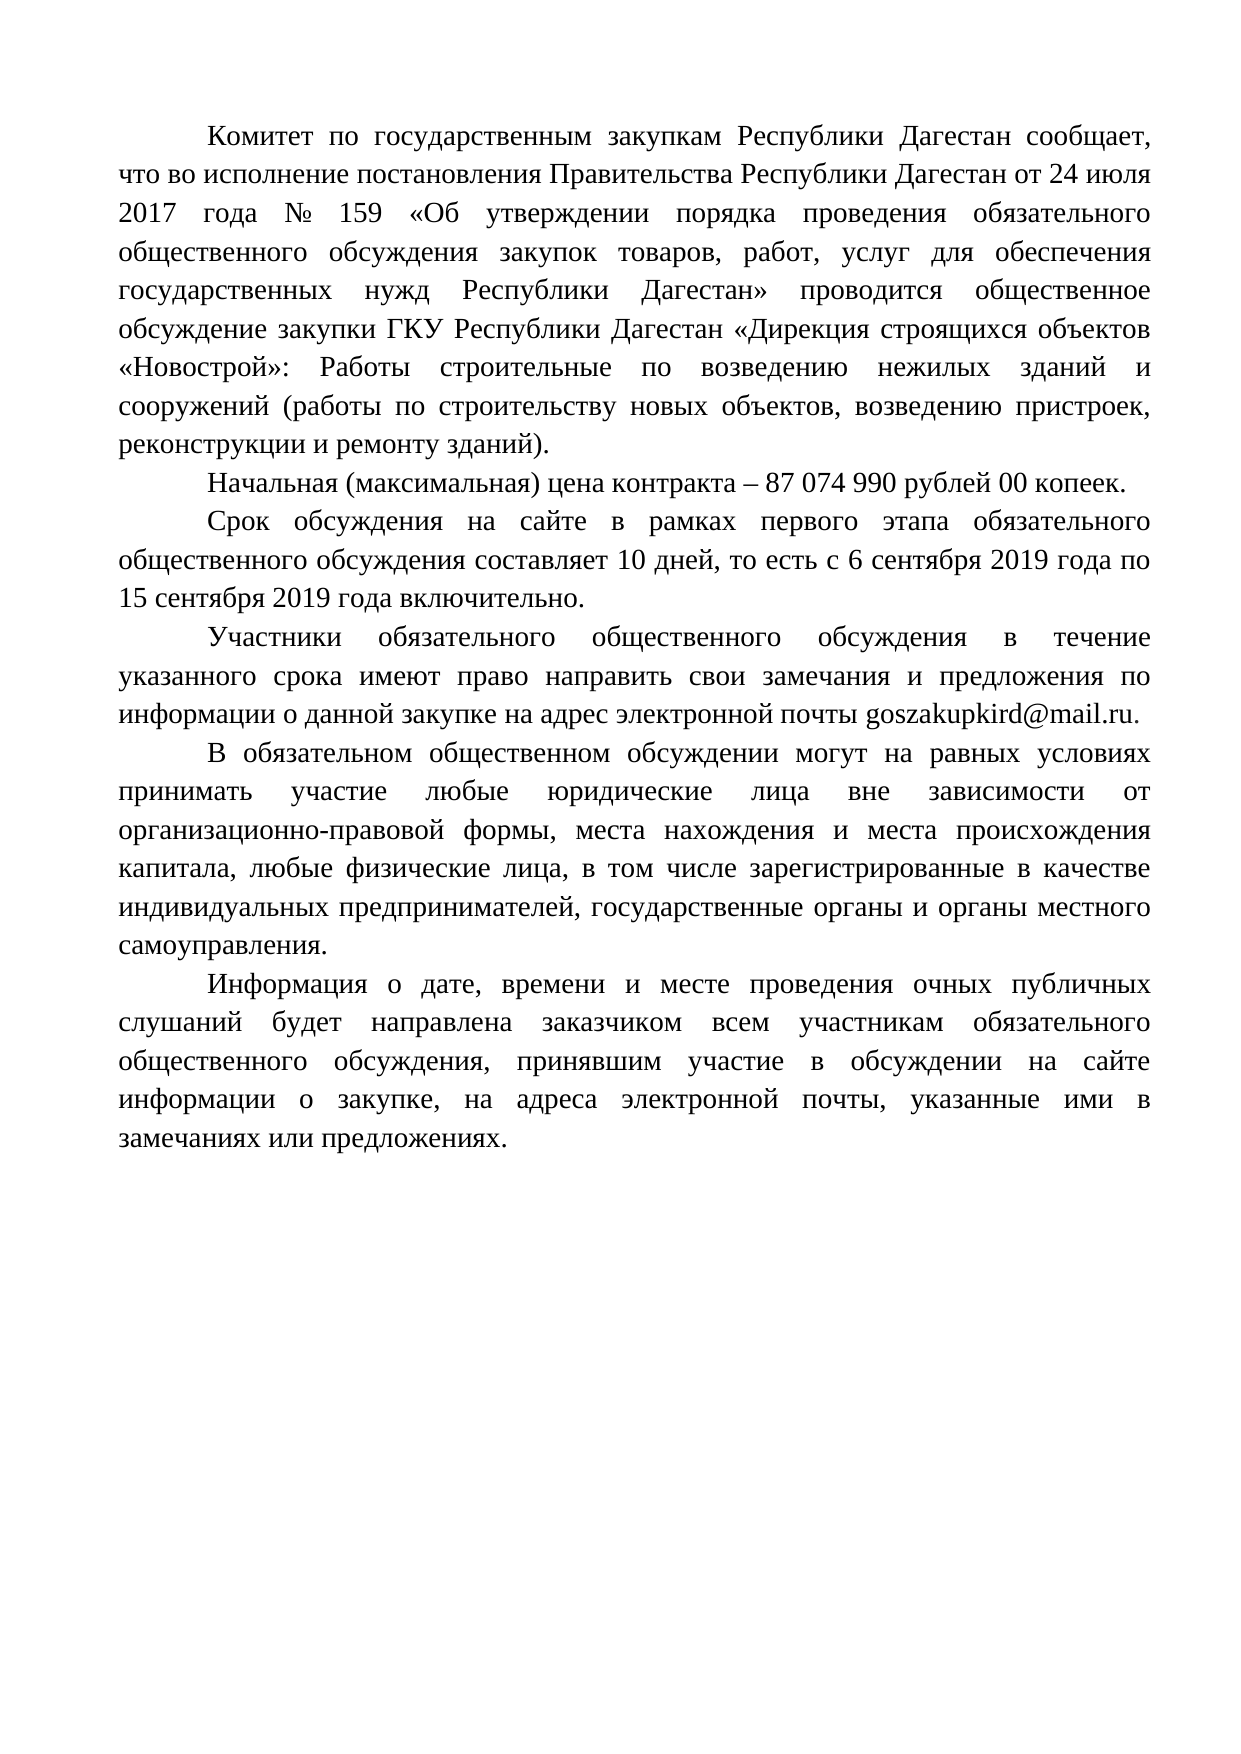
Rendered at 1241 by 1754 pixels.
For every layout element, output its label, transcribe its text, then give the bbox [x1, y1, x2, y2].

text Участники обязательного общественного обсуждения в течение указанного срока имеют право направить свои замечания и предложения по информации о данной закупке на адрес электронной почты goszakupkird@mail.ru. [118, 619, 1152, 730]
text Информация о дате, времени и месте проведения очных публичных слушаний будет направлена заказчиком всем участникам обязательного общественного обсуждения, принявшим участие в обсуждении на сайте информации о закупке, на адреса электронной почты, указанные ими в замечаниях или предложениях. [118, 966, 1152, 1154]
text В обязательном общественном обсуждении могут на равных условиях принимать участие любые юридические лица вне зависимости от организационно-правовой формы, места нахождения и места происхождения капитала, любые физические лица, в том числе зарегистрированные в качестве индивидуальных предпринимателей, государственные органы и органы местного самоуправления. [118, 735, 1152, 961]
text Комитет по государственным закупкам Республики Дагестан сообщает, что во исполнение постановления Правительства Республики Дагестан от 24 июля 2017 года № 159 «Об утверждении порядка проведения обязательного общественного обсуждения закупок товаров, работ, услуг для обеспечения государственных нужд Республики Дагестан» проводится общественное обсуждение закупки ГКУ Республики Дагестан «Дирекция строящихся объектов «Новострой»: Работы строительные по возведению нежилых зданий и сооружений (работы по строительству новых объектов, возведению пристроек, реконструкции и ремонту зданий). [118, 118, 1152, 460]
text Начальная (максимальная) цена контракта – 87 074 990 рублей 00 копеек. [118, 465, 1152, 498]
text Срок обсуждения на сайте в рамках первого этапа обязательного общественного обсуждения составляет 10 дней, то есть с 6 сентября 2019 года по 15 сентября 2019 года включительно. [118, 503, 1152, 614]
